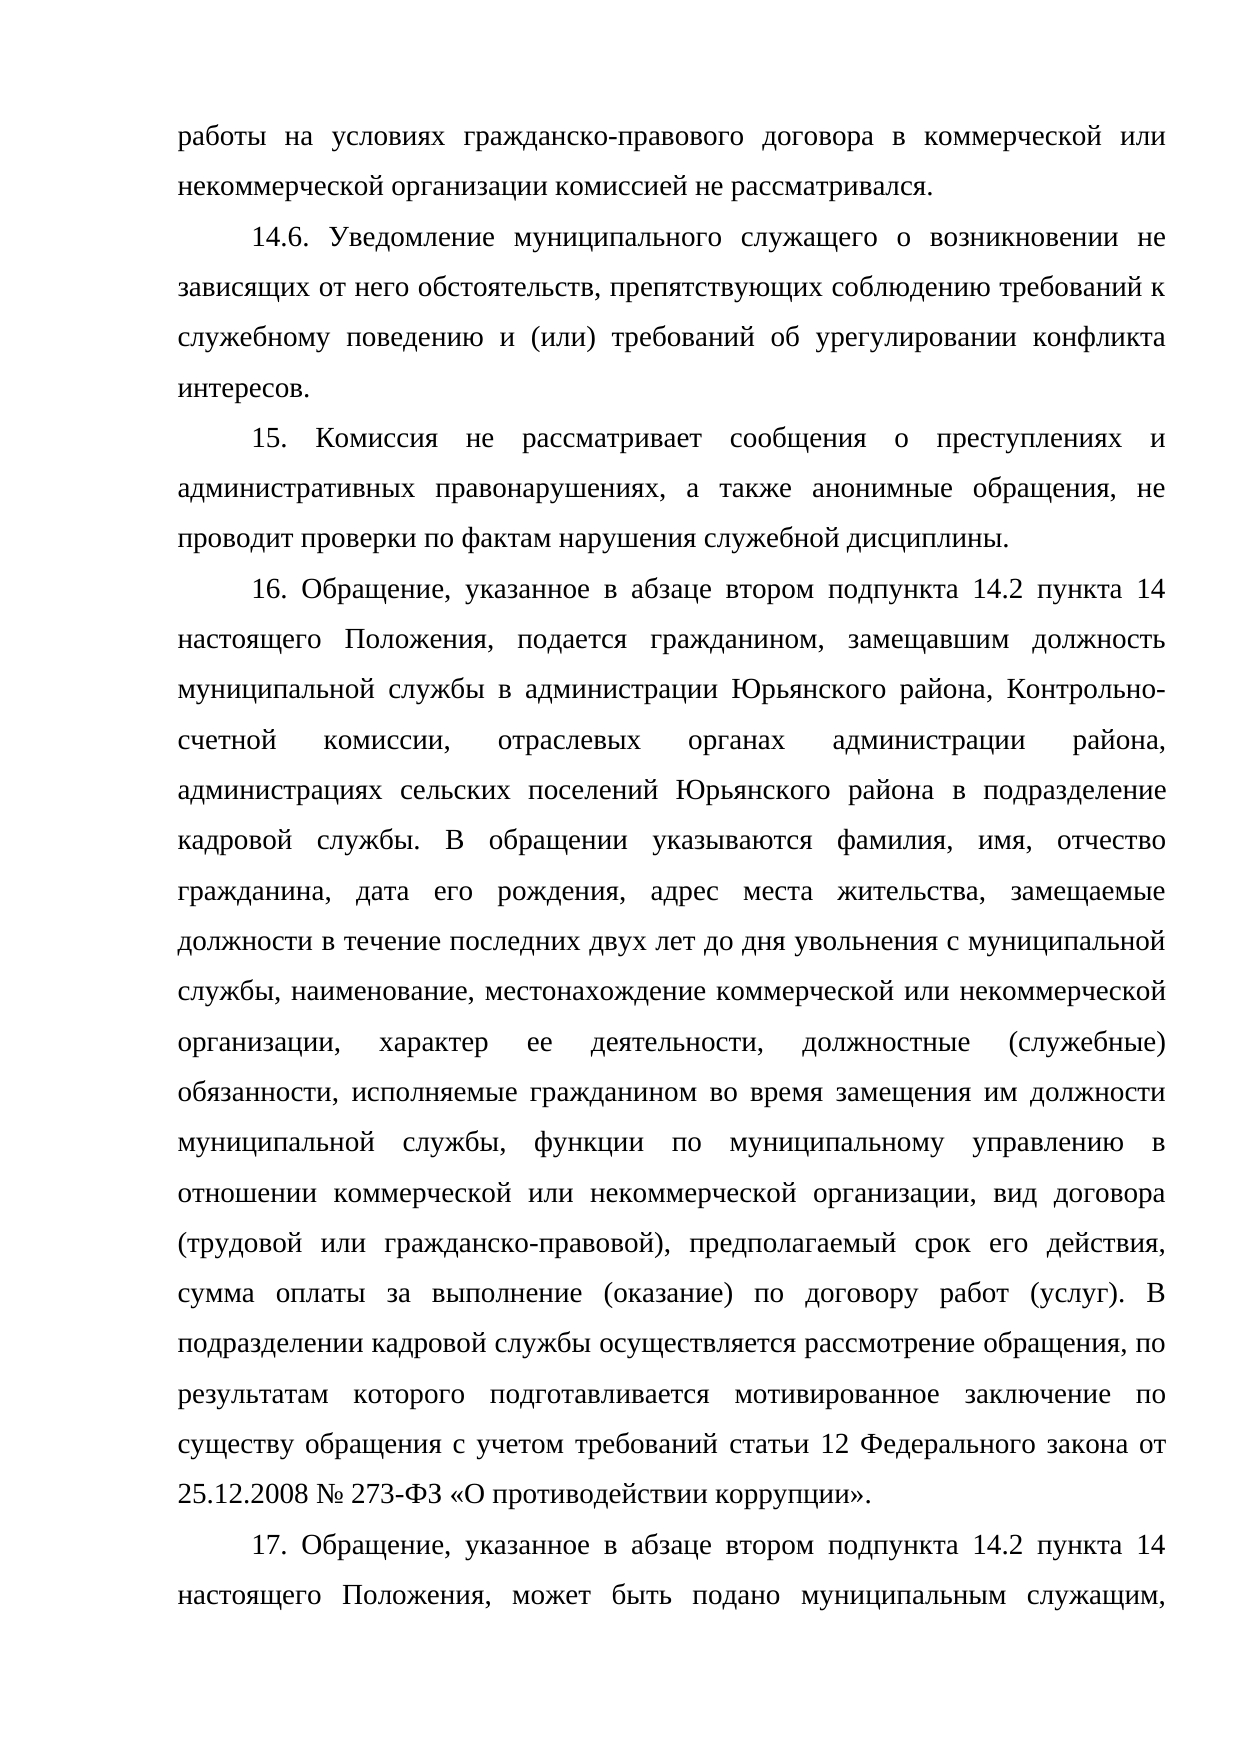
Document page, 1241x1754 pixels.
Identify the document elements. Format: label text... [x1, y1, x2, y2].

text 14.6. Уведомление муниципального служащего о возникновении не зависящих от него обстоятельств, препятствующих соблюдению требований к служебному поведению и (или) требований об урегулировании конфликта интересов. [177, 219, 1167, 403]
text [177, 1527, 1167, 1611]
text 16. Обращение, указанное в абзаце втором подпункта 14.2 пункта 14 настоящего Положения, подается гражданином, замещавшим должность муниципальной службы в администрации Юрьянского района, Контрольно-счетной комиссии, отраслевых органах администрации района, администрациях сельских поселений Юрьянского района в подразделение кадровой службы. В обращении указываются фамилия, имя, отчество гражданина, дата его рождения, адрес места жительства, замещаемые должности в течение последних двух лет до дня увольнения с муниципальной службы, наименование, местонахождение коммерческой или некоммерческой организации, характер ее деятельности, должностные (служебные) обязанности, исполняемые гражданином во время замещения им должности муниципальной службы, функции по муниципальному управлению в отношении коммерческой или некоммерческой организации, вид договора (трудовой или гражданско-правовой), предполагаемый срок его действия, сумма оплаты за выполнение (оказание) по договору работ (услуг). В подразделении кадровой службы осуществляется рассмотрение обращения, по результатам которого подготавливается мотивированное заключение по существу обращения с учетом требований статьи 12 Федерального закона от 25.12.2008 № 273-ФЗ «О противодействии коррупции». [177, 571, 1167, 1510]
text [177, 118, 1167, 202]
text 15. Комиссия не рассматривает сообщения о преступлениях и административных правонарушениях, а также анонимные обращения, не проводит проверки по фактам нарушения служебной дисциплины. [177, 420, 1167, 554]
